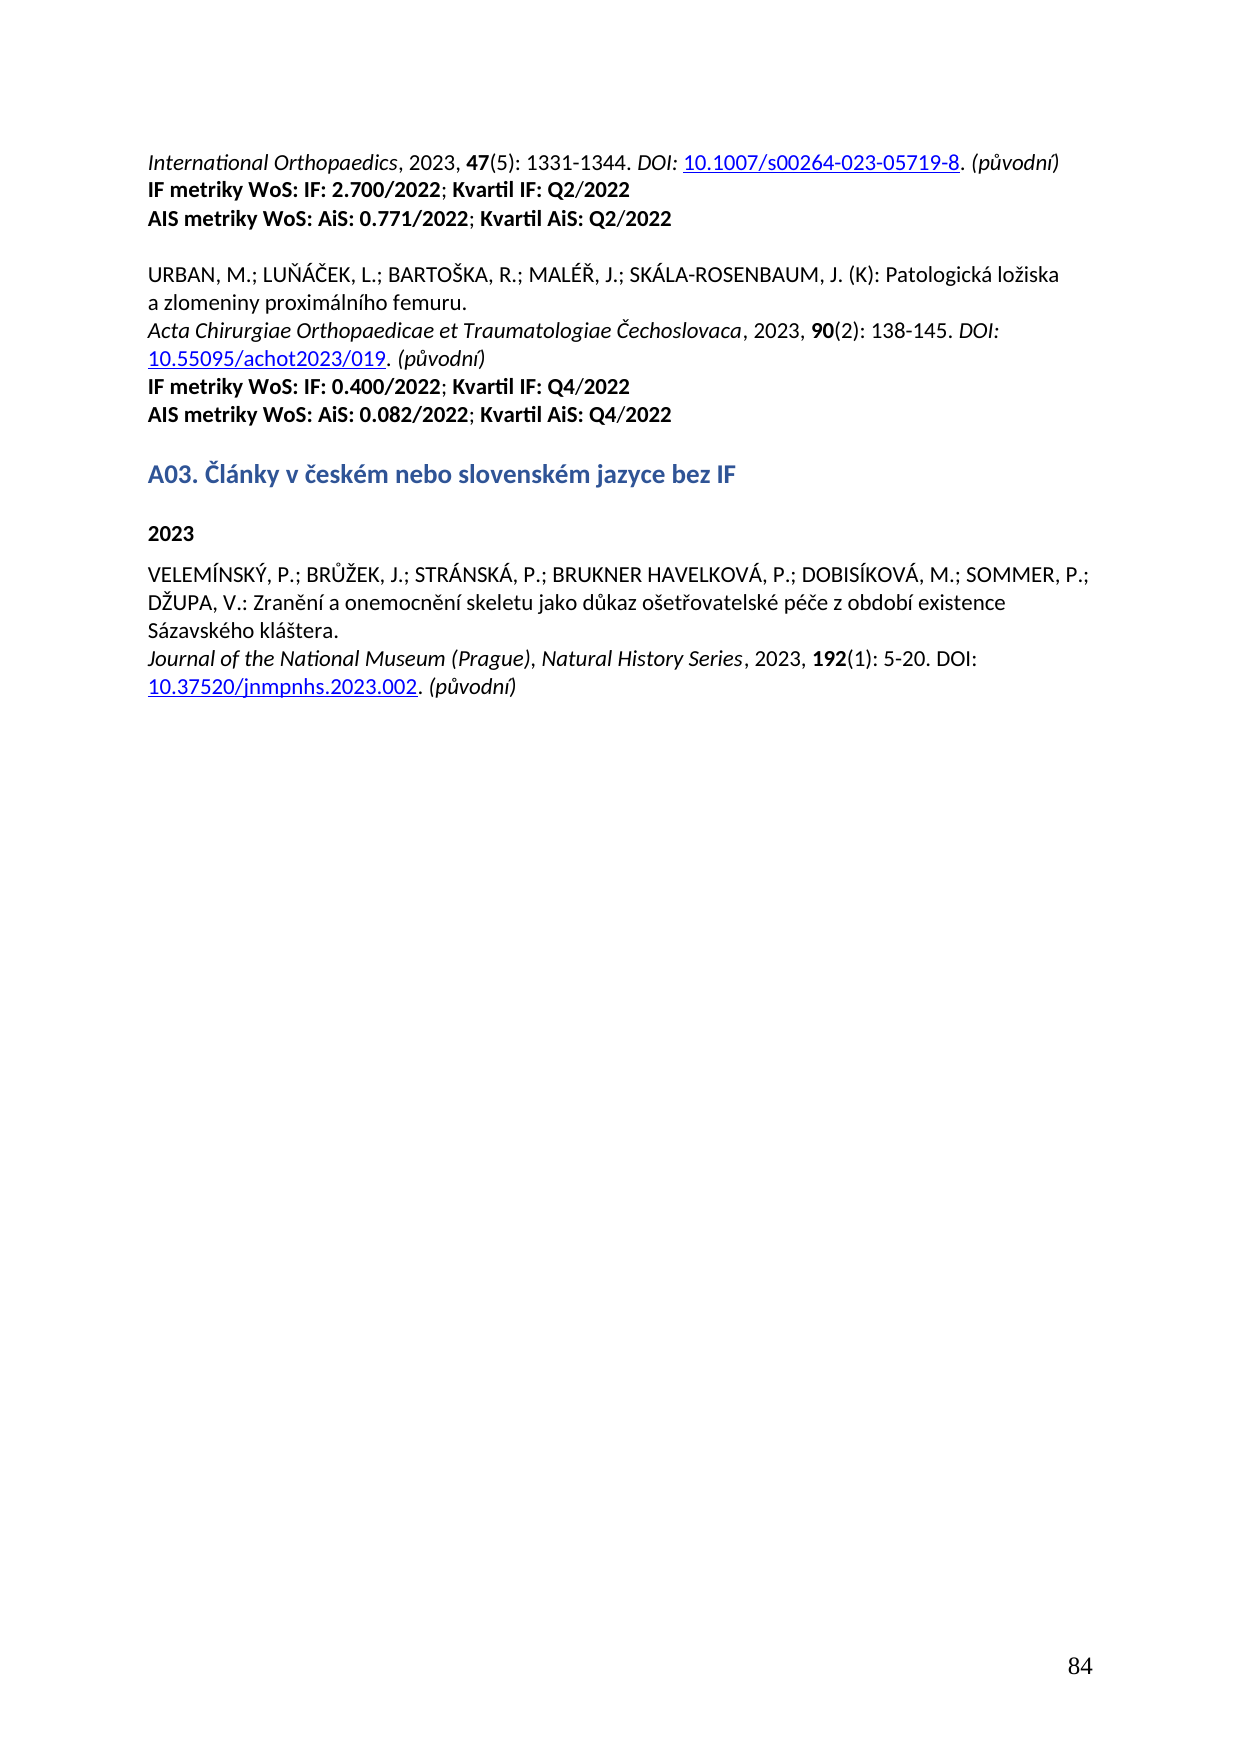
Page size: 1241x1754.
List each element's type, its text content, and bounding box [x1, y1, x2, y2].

text VELEMÍNSKÝ, P.; BRŮŽEK, J.; STRÁNSKÁ, P.; BRUKNER HAVELKOVÁ, P.; DOBISÍKOVÁ, M.; SOMMER, P.; DŽUPA, V.: Zranění a onemocnění skeletu jako důkaz ošetřovatelské péče z období existence Sázavského kláštera. [148, 560, 1093, 644]
text Acta Chirurgiae Orthopaedicae et Traumatologiae Čechoslovaca, 2023, 90(2): 138-145. DOI: 10.55095/achot2023/019. (původní) [148, 316, 1093, 372]
subtitle 2023 [148, 519, 1093, 547]
text International Orthopaedics, 2023, 47(5): 1331-1344. DOI: 10.1007/s00264-023-05719-8. (původní) [148, 148, 1093, 176]
text AIS metriky WoS: AiS: 0.082/2022; Kvartil AiS: Q4/2022 [148, 400, 1093, 428]
subtitle A03. Články v českém nebo slovenském jazyce bez IF [148, 457, 1093, 490]
text IF metriky WoS: IF: 0.400/2022; Kvartil IF: Q4/2022 [148, 372, 1093, 400]
text AIS metriky WoS: AiS: 0.771/2022; Kvartil AiS: Q2/2022 [148, 204, 1093, 232]
text IF metriky WoS: IF: 2.700/2022; Kvartil IF: Q2/2022 [148, 176, 1093, 204]
text URBAN, M.; LUŇÁČEK, L.; BARTOŠKA, R.; MALÉŘ, J.; SKÁLA-ROSENBAUM, J. (K): Patologická ložiska a zlomeniny proximálního femuru. [148, 260, 1093, 316]
text Journal of the National Museum (Prague), Natural History Series, 2023, 192(1): 5-20. DOI: 10.37520/jnmpnhs.2023.002. (původní) [148, 644, 1093, 700]
